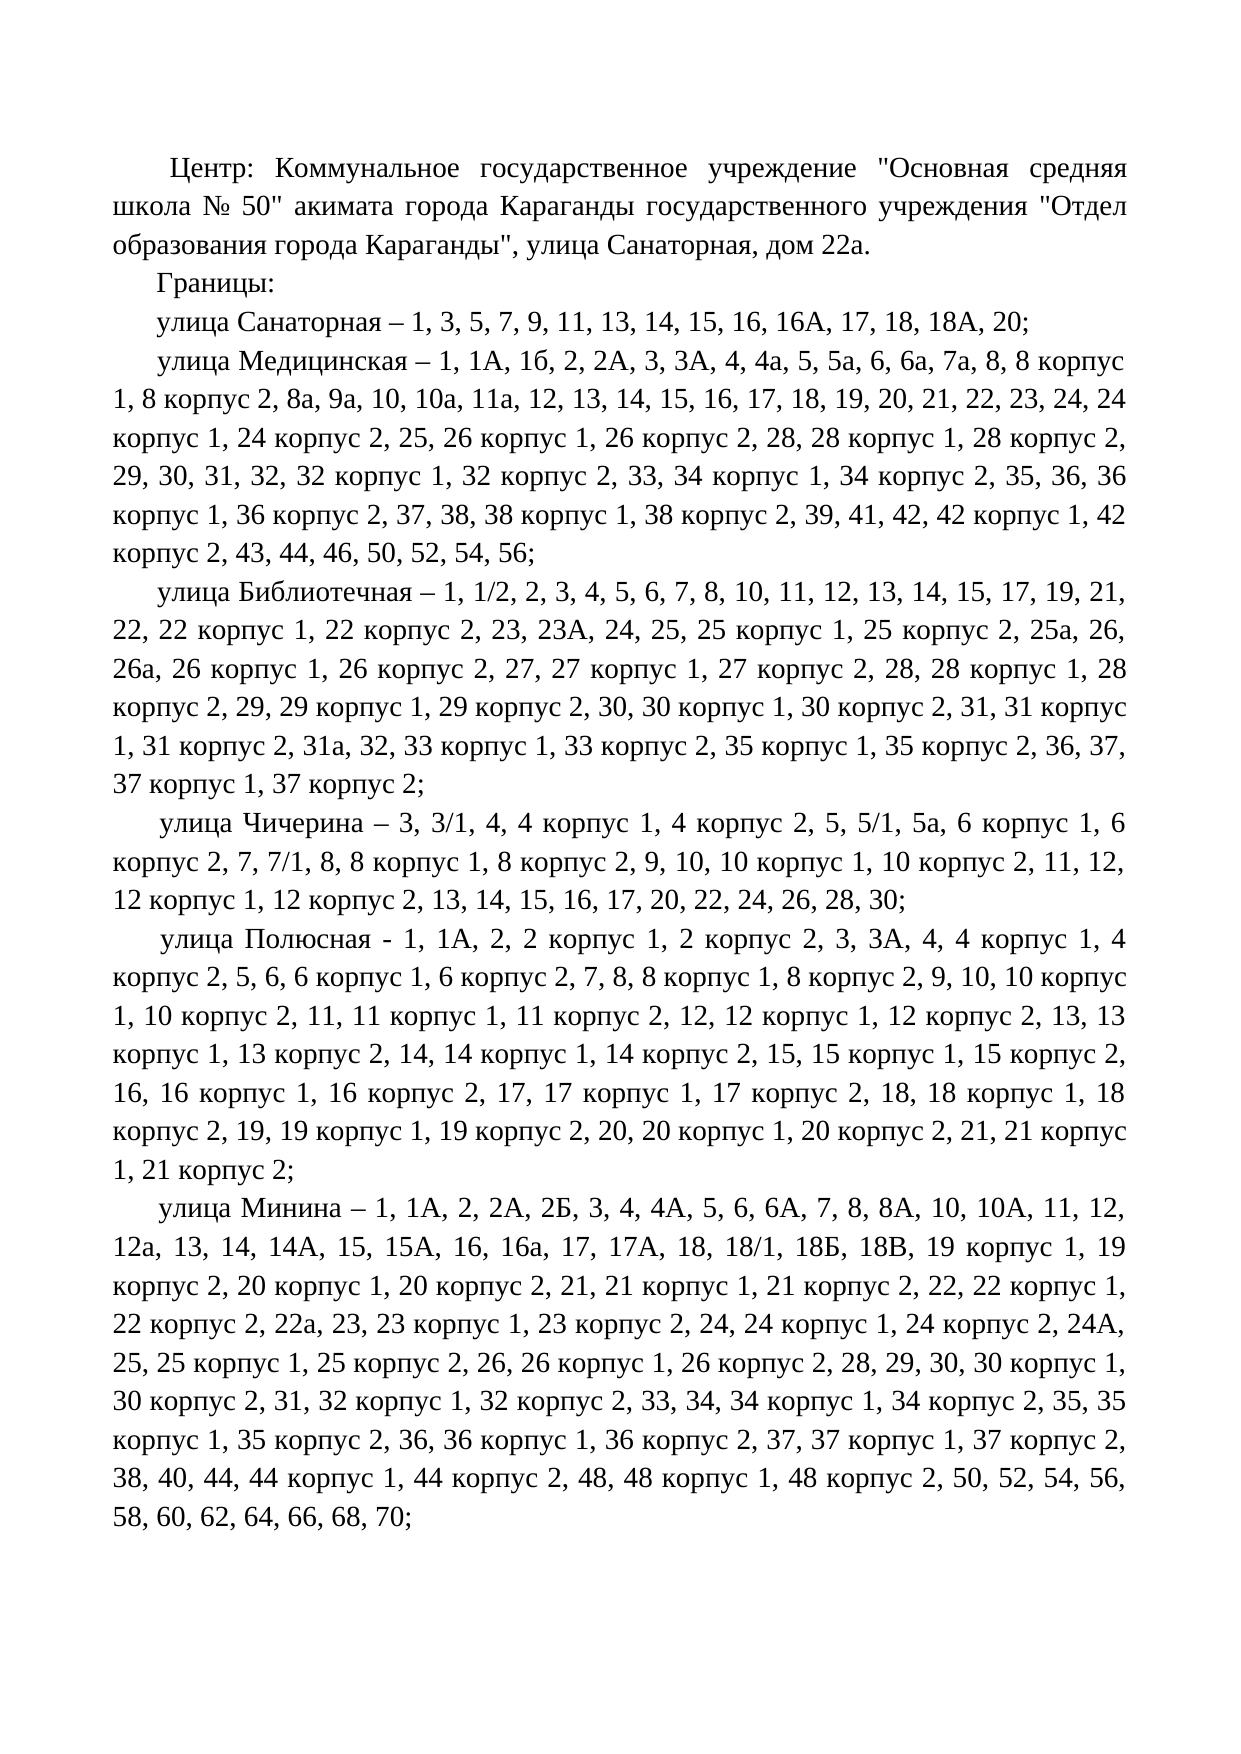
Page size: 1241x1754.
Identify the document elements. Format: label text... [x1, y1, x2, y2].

text улица Медицинская – 1, 1А, 1б, 2, 2А, 3, 3А, 4, 4а, 5, 5а, 6, 6а, 7а, 8, 8 корпус 1, 8 корпус 2, 8а, 9а, 10, 10а, 11а, 12, 13, 14, 15, 16, 17, 18, 19, 20, 21, 22, 23, 24, 24 корпус 1, 24 корпус 2, 25, 26 корпус 1, 26 корпус 2, 28, 28 корпус 1, 28 корпус 2, 29, 30, 31, 32, 32 корпус 1, 32 корпус 2, 33, 34 корпус 1, 34 корпус 2, 35, 36, 36 корпус 1, 36 корпус 2, 37, 38, 38 корпус 1, 38 корпус 2, 39, 41, 42, 42 корпус 1, 42 корпус 2, 43, 44, 46, 50, 52, 54, 56; [112, 343, 1128, 569]
text Границы: [112, 266, 1128, 299]
text улица Полюсная - 1, 1А, 2, 2 корпус 1, 2 корпус 2, 3, 3А, 4, 4 корпус 1, 4 корпус 2, 5, 6, 6 корпус 1, 6 корпус 2, 7, 8, 8 корпус 1, 8 корпус 2, 9, 10, 10 корпус 1, 10 корпус 2, 11, 11 корпус 1, 11 корпус 2, 12, 12 корпус 1, 12 корпус 2, 13, 13 корпус 1, 13 корпус 2, 14, 14 корпус 1, 14 корпус 2, 15, 15 корпус 1, 15 корпус 2, 16, 16 корпус 1, 16 корпус 2, 17, 17 корпус 1, 17 корпус 2, 18, 18 корпус 1, 18 корпус 2, 19, 19 корпус 1, 19 корпус 2, 20, 20 корпус 1, 20 корпус 2, 21, 21 корпус 1, 21 корпус 2; [112, 921, 1128, 1186]
text Центр: Коммунальное государственное учреждение "Основная средняя школа № 50" акимата города Караганды государственного учреждения "Отдел образования города Караганды", улица Санаторная, дом 22а. [112, 150, 1128, 261]
text улица Санаторная – 1, 3, 5, 7, 9, 11, 13, 14, 15, 16, 16А, 17, 18, 18А, 20; [112, 304, 1128, 338]
text улица Чичерина – 3, 3/1, 4, 4 корпус 1, 4 корпус 2, 5, 5/1, 5а, 6 корпус 1, 6 корпус 2, 7, 7/1, 8, 8 корпус 1, 8 корпус 2, 9, 10, 10 корпус 1, 10 корпус 2, 11, 12, 12 корпус 1, 12 корпус 2, 13, 14, 15, 16, 17, 20, 22, 24, 26, 28, 30; [112, 805, 1128, 916]
text улица Библиотечная – 1, 1/2, 2, 3, 4, 5, 6, 7, 8, 10, 11, 12, 13, 14, 15, 17, 19, 21, 22, 22 корпус 1, 22 корпус 2, 23, 23А, 24, 25, 25 корпус 1, 25 корпус 2, 25а, 26, 26а, 26 корпус 1, 26 корпус 2, 27, 27 корпус 1, 27 корпус 2, 28, 28 корпус 1, 28 корпус 2, 29, 29 корпус 1, 29 корпус 2, 30, 30 корпус 1, 30 корпус 2, 31, 31 корпус 1, 31 корпус 2, 31а, 32, 33 корпус 1, 33 корпус 2, 35 корпус 1, 35 корпус 2, 36, 37, 37 корпус 1, 37 корпус 2; [112, 574, 1128, 800]
text улица Минина – 1, 1А, 2, 2А, 2Б, 3, 4, 4А, 5, 6, 6А, 7, 8, 8А, 10, 10А, 11, 12, 12а, 13, 14, 14А, 15, 15А, 16, 16а, 17, 17А, 18, 18/1, 18Б, 18В, 19 корпус 1, 19 корпус 2, 20 корпус 1, 20 корпус 2, 21, 21 корпус 1, 21 корпус 2, 22, 22 корпус 1, 22 корпус 2, 22а, 23, 23 корпус 1, 23 корпус 2, 24, 24 корпус 1, 24 корпус 2, 24А, 25, 25 корпус 1, 25 корпус 2, 26, 26 корпус 1, 26 корпус 2, 28, 29, 30, 30 корпус 1, 30 корпус 2, 31, 32 корпус 1, 32 корпус 2, 33, 34, 34 корпус 1, 34 корпус 2, 35, 35 корпус 1, 35 корпус 2, 36, 36 корпус 1, 36 корпус 2, 37, 37 корпус 1, 37 корпус 2, 38, 40, 44, 44 корпус 1, 44 корпус 2, 48, 48 корпус 1, 48 корпус 2, 50, 52, 54, 56, 58, 60, 62, 64, 66, 68, 70; [112, 1191, 1128, 1532]
